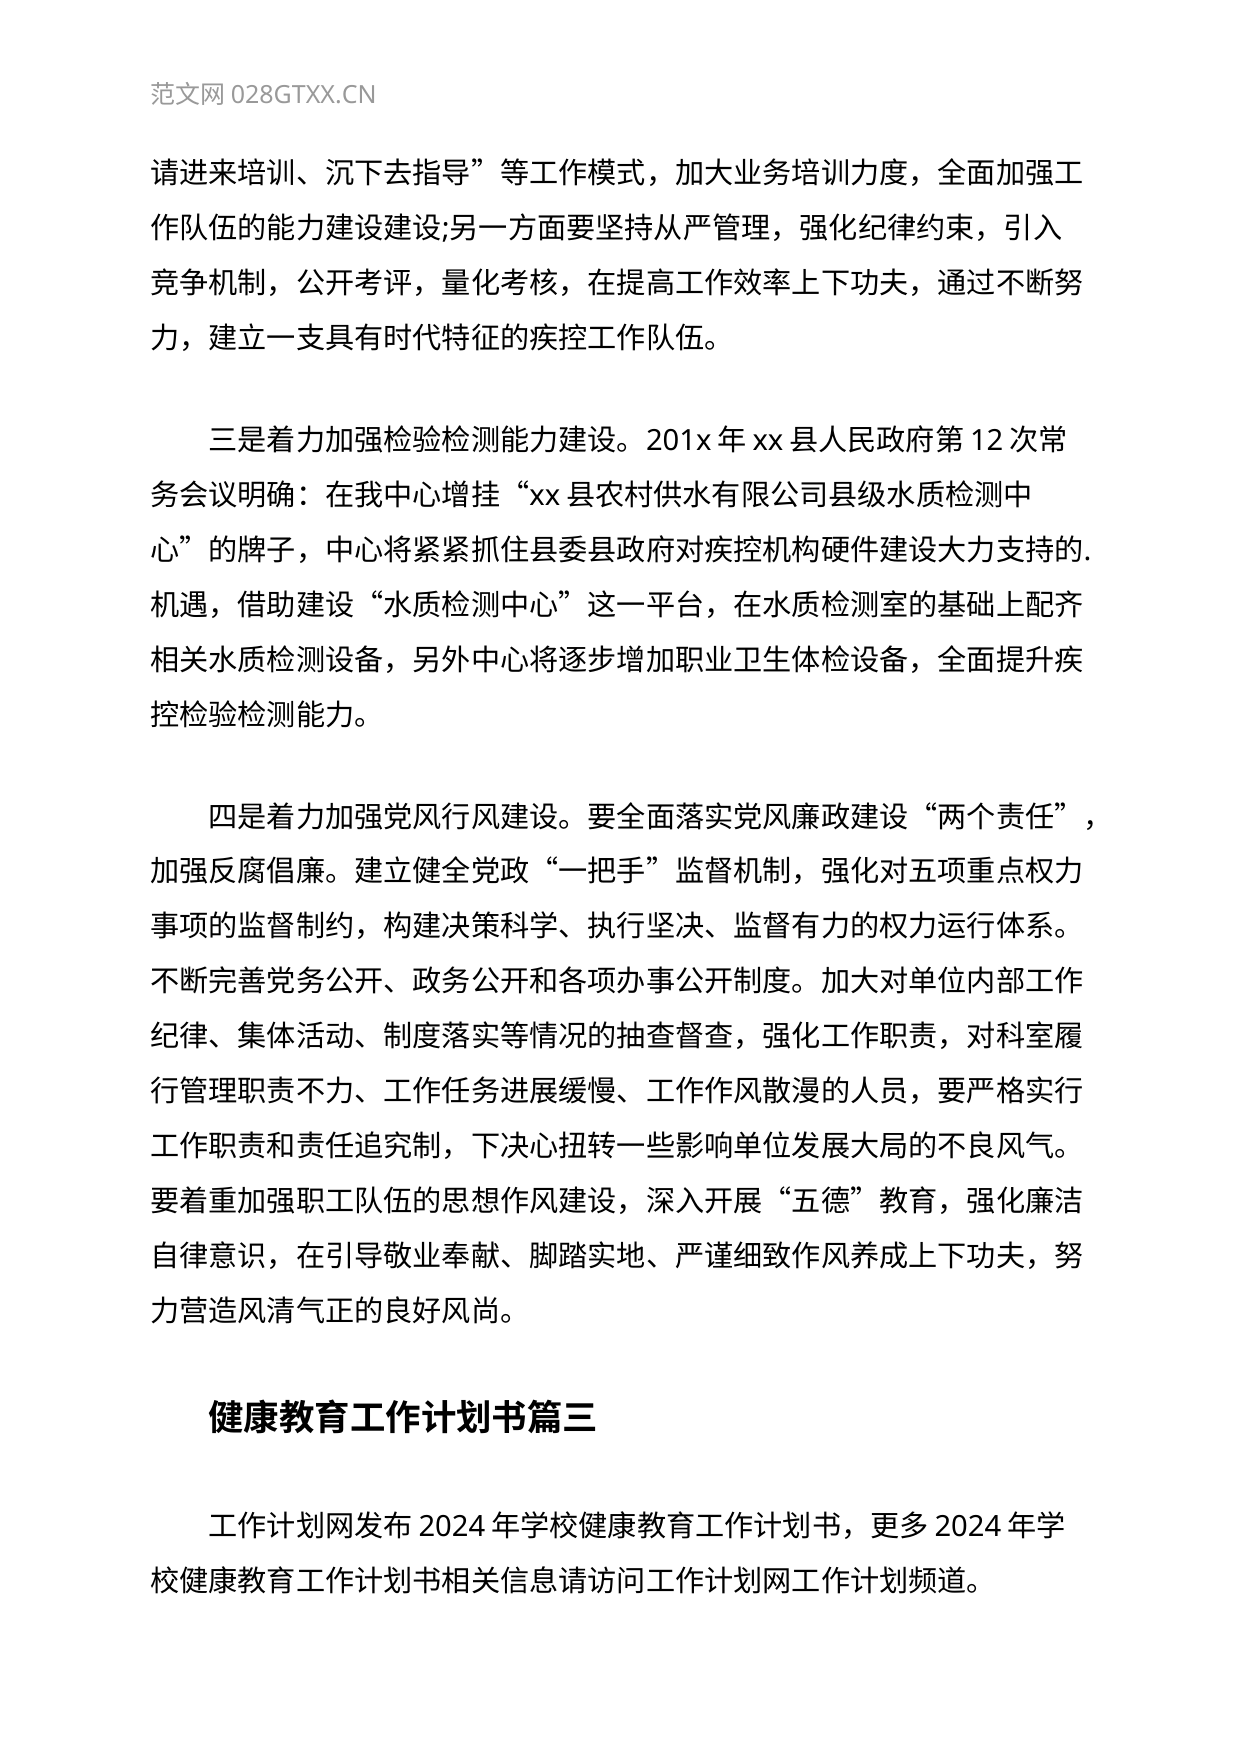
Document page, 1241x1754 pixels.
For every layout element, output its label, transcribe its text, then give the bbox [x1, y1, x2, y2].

text 健康教育工作计划书篇三 [150, 1389, 1090, 1440]
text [150, 150, 1090, 357]
text 四是着力加强党风行风建设。要全面落实党风廉政建设“两个责任”，加强反腐倡廉。建立健全党政“一把手”监督机制，强化对五项重点权力事项的监督制约，构建决策科学、执行坚决、监督有力的权力运行体系。不断完善党务公开、政务公开和各项办事公开制度。加大对单位内部工作纪律、集体活动、制度落实等情况的抽查督查，强化工作职责，对科室履行管理职责不力、工作任务进展缓慢、工作作风散漫的人员，要严格实行工作职责和责任追究制，下决心扭转一些影响单位发展大局的不良风气。要着重加强职工队伍的思想作风建设，深入开展“五德”教育，强化廉洁自律意识，在引导敬业奉献、脚踏实地、严谨细致作风养成上下功夫，努力营造风清气正的良好风尚。 [150, 793, 1090, 1329]
text 三是着力加强检验检测能力建设。201x年xx县人民政府第12次常务会议明确：在我中心增挂“xx县农村供水有限公司县级水质检测中心”的牌子，中心将紧紧抓住县委县政府对疾控机构硬件建设大力支持的.机遇，借助建设“水质检测中心”这一平台，在水质检测室的基础上配齐相关水质检测设备，另外中心将逐步增加职业卫生体检设备，全面提升疾控检验检测能力。 [150, 417, 1090, 734]
text 工作计划网发布2024年学校健康教育工作计划书，更多2024年学校健康教育工作计划书相关信息请访问工作计划网工作计划频道。 [150, 1502, 1090, 1600]
